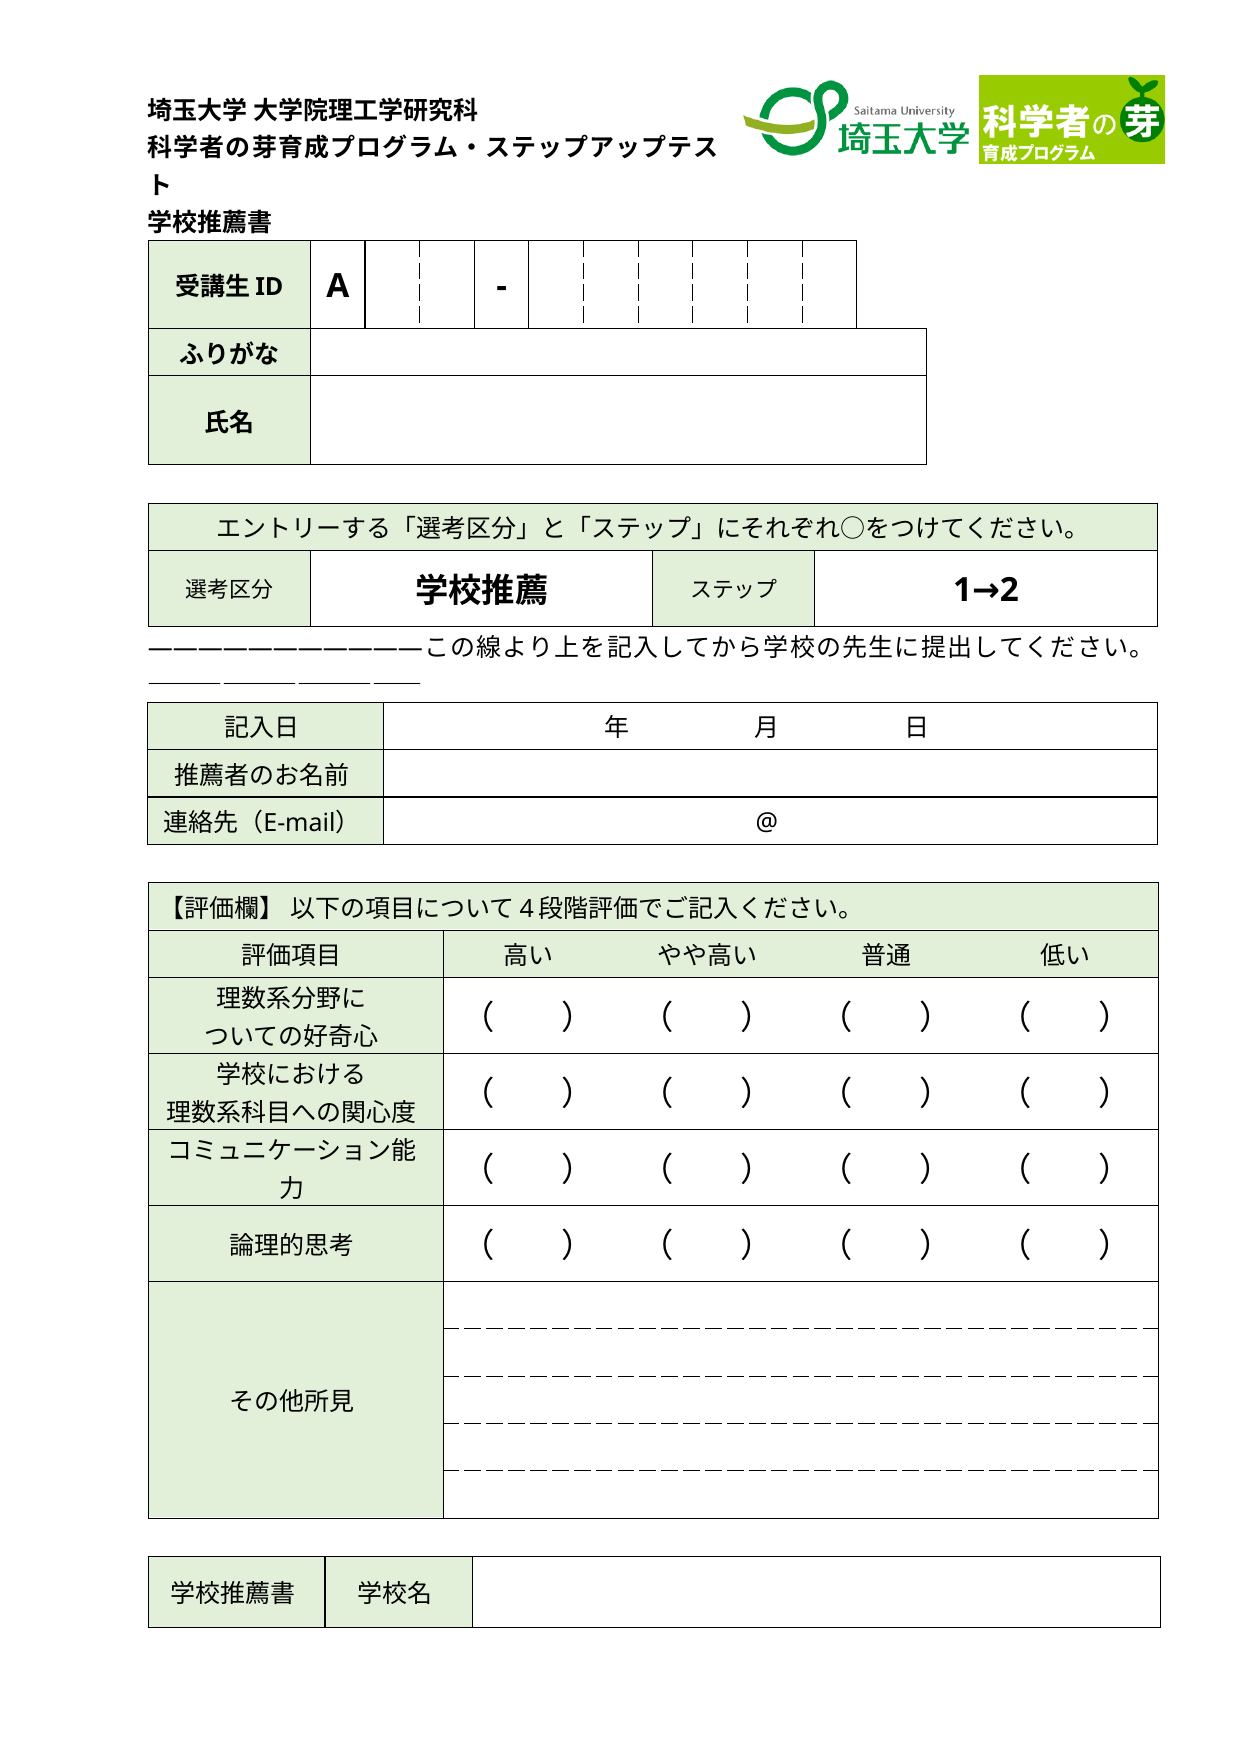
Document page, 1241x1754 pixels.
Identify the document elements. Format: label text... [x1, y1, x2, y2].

table_cell その他所見 [149, 1282, 443, 1517]
table_cell ステップ [653, 551, 814, 626]
text 学校推薦書 [148, 202, 1165, 239]
table_cell （ ） [980, 978, 1158, 1053]
text 科学者の芽育成プログラム・ステップアップテスト [148, 127, 1165, 202]
table_cell 評価項目 [149, 931, 443, 977]
table_cell 選考区分 [149, 551, 310, 626]
table_cell （ ） [622, 1054, 801, 1129]
text ———————————この線より上を記入してから学校の先生に提出してください。——————————— [148, 627, 1157, 702]
table_cell （ ） [980, 1130, 1158, 1205]
table_cell （ ） [444, 978, 622, 1053]
table_cell （ ） [622, 1130, 801, 1205]
table_header エントリーする「選考区分」と「ステップ」にそれぞれ○をつけてください。 [149, 504, 1157, 550]
table_cell やや高い [622, 931, 801, 977]
table_cell 理数系分野に ついての好奇心 [149, 978, 443, 1053]
table_cell [444, 1376, 1158, 1423]
table_cell [444, 1470, 1158, 1517]
table_cell （ ） [622, 1206, 801, 1281]
table_cell [311, 376, 926, 464]
table_cell （ ） [622, 978, 801, 1053]
table_cell 1→2 [815, 551, 1157, 626]
table_cell ふりがな [149, 329, 310, 375]
table_cell [311, 329, 926, 375]
table_cell （ ） [444, 1130, 622, 1205]
table_header 【評価欄】 以下の項目について4段階評価でご記入ください。 [149, 883, 1158, 929]
table_header 記入日 [148, 703, 383, 749]
table_cell [444, 1423, 1158, 1470]
table_cell （ ） [801, 978, 980, 1053]
picture [738, 76, 976, 165]
table_cell （ ） [444, 1206, 622, 1281]
table_header [747, 241, 802, 328]
table_cell 高い [444, 931, 622, 977]
text 埼玉大学 大学院理工学研究科 [148, 89, 738, 127]
table_header [693, 241, 747, 328]
table_cell （ ） [980, 1206, 1158, 1281]
table_header 学校推薦書 記載責任者 [149, 1557, 324, 1627]
table_header [802, 241, 856, 328]
table_header - [475, 241, 528, 328]
table_header 学校名 [326, 1557, 472, 1627]
table_cell 低い [980, 931, 1158, 977]
table_header A [311, 241, 364, 328]
table_cell （ ） [801, 1130, 980, 1205]
table_cell [384, 750, 1157, 796]
table_cell 普通 [801, 931, 980, 977]
table_cell 学校における 理数系科目への関心度 [149, 1054, 443, 1129]
table_header [473, 1557, 1160, 1627]
table_cell [444, 1328, 1158, 1376]
table_header [638, 241, 693, 328]
picture [979, 75, 1166, 164]
table_header [583, 241, 638, 328]
table_cell （ ） [801, 1206, 980, 1281]
table_cell 学校推薦 [311, 551, 652, 626]
table_cell 論理的思考 [149, 1206, 443, 1281]
table_cell @ [384, 798, 1157, 844]
table_cell （ ） [801, 1054, 980, 1129]
table_cell [444, 1282, 1158, 1328]
table_cell 推薦者のお名前 [148, 750, 383, 796]
table_cell 氏名 [149, 376, 310, 464]
table_cell 連絡先（E-mail） [148, 798, 383, 844]
table_cell コミュニケーション能力 [149, 1130, 443, 1205]
table_header [366, 241, 419, 328]
table_header [529, 241, 583, 328]
table_header 年 月 日 [384, 703, 1157, 749]
table_header 受講生ID [149, 241, 310, 328]
table_cell （ ） [980, 1054, 1158, 1129]
table_cell （ ） [444, 1054, 622, 1129]
table_header [420, 241, 474, 328]
